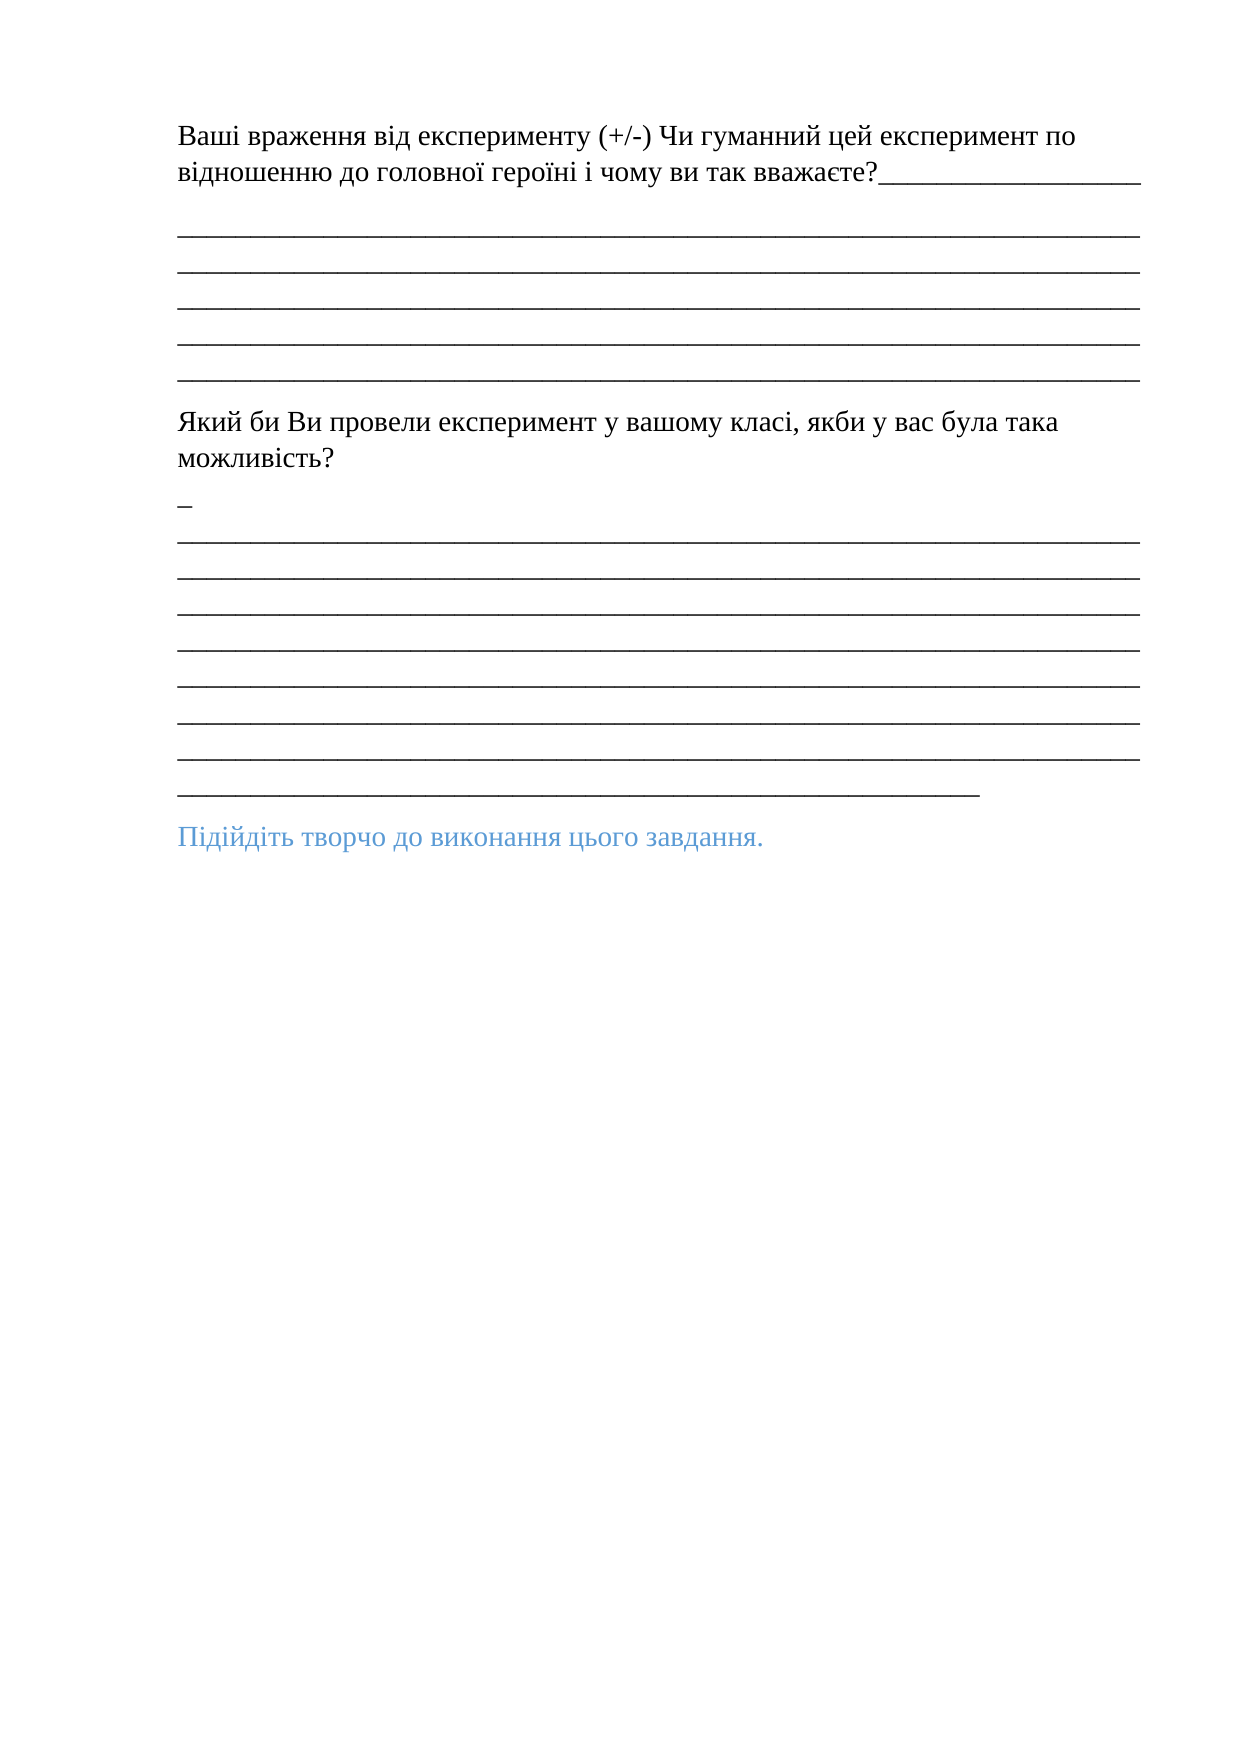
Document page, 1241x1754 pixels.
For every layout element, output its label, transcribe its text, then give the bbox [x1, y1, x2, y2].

text Підійдіть творчо до виконання цього завдання. [177, 819, 1152, 852]
text Який би Ви провели експеримент у вашому класі, якби у вас була така можливість?______________________________________________________________________________________________________________________________________________________________________________________________________________________________________________________________________________________________________________________________________________________________________________________________________________________________________________________________________________________________________________________________________ [177, 404, 1152, 799]
text Ваші враження від експерименту (+/-) Чи гуманний цей експеримент по відношенню до головної героїні і чому ви так вважаєте?__________________ [177, 118, 1152, 188]
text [177, 207, 1152, 385]
